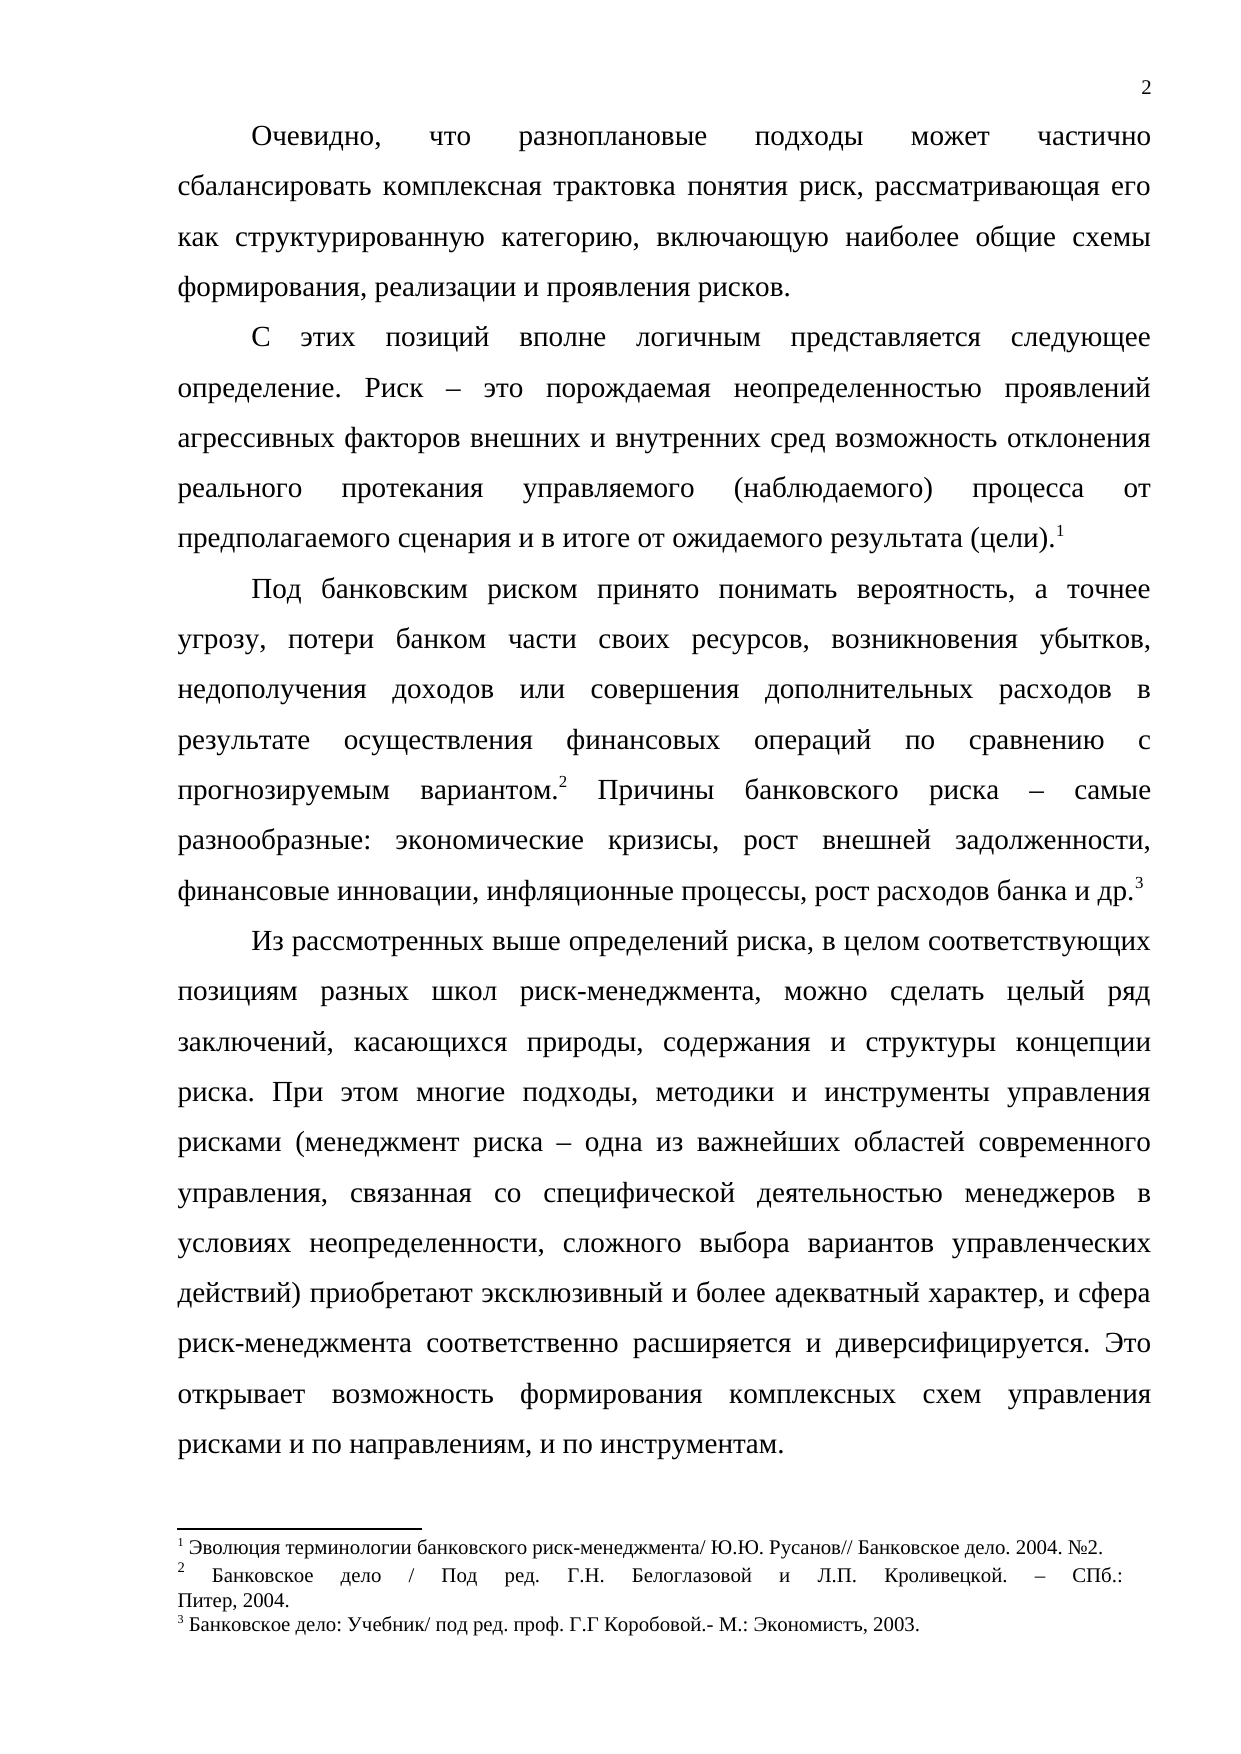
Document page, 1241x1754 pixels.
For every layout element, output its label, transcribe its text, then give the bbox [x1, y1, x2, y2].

text Очевидно, что разноплановые подходы может частично сбалансировать комплексная трактовка понятия риск, рассматривающая его как структурированную категорию, включающую наиболее общие схемы формирования, реализации и проявления рисков. [177, 118, 1152, 303]
text Под банковским риском принято понимать вероятность, а точнее угрозу, потери банком части своих ресурсов, возникновения убытков, недополучения доходов или совершения дополнительных расходов в результате осуществления финансовых операций по сравнению с прогнозируемым вариантом. Причины банковского риска – самые разнообразные: экономические кризисы, рост внешней задолженности, финансовые инновации, инфляционные процессы, рост расходов банка и др. [177, 571, 1152, 906]
text Из рассмотренных выше определений риска, в целом соответствующих позициям разных школ риск-менеджмента, можно сделать целый ряд заключений, касающихся природы, содержания и структуры концепции риска. При этом многие подходы, методики и инструменты управления рисками (менеджмент риска – одна из важнейших областей современного управления, связанная со специфической деятельностью менеджеров в условиях неопределенности, сложного выбора вариантов управленческих действий) приобретают эксклюзивный и более адекватный характер, и сфера риск-менеджмента соответственно расширяется и диверсифицируется. Это открывает возможность формирования комплексных схем управления рисками и по направлениям, и по инструментам. [177, 923, 1152, 1460]
text С этих позиций вполне логичным представляется следующее определение. Риск – это порождаемая неопределенностью проявлений агрессивных факторов внешних и внутренних сред возможность отклонения реального протекания управляемого (наблюдаемого) процесса от предполагаемого сценария и в итоге от ожидаемого результата (цели). [177, 319, 1152, 554]
